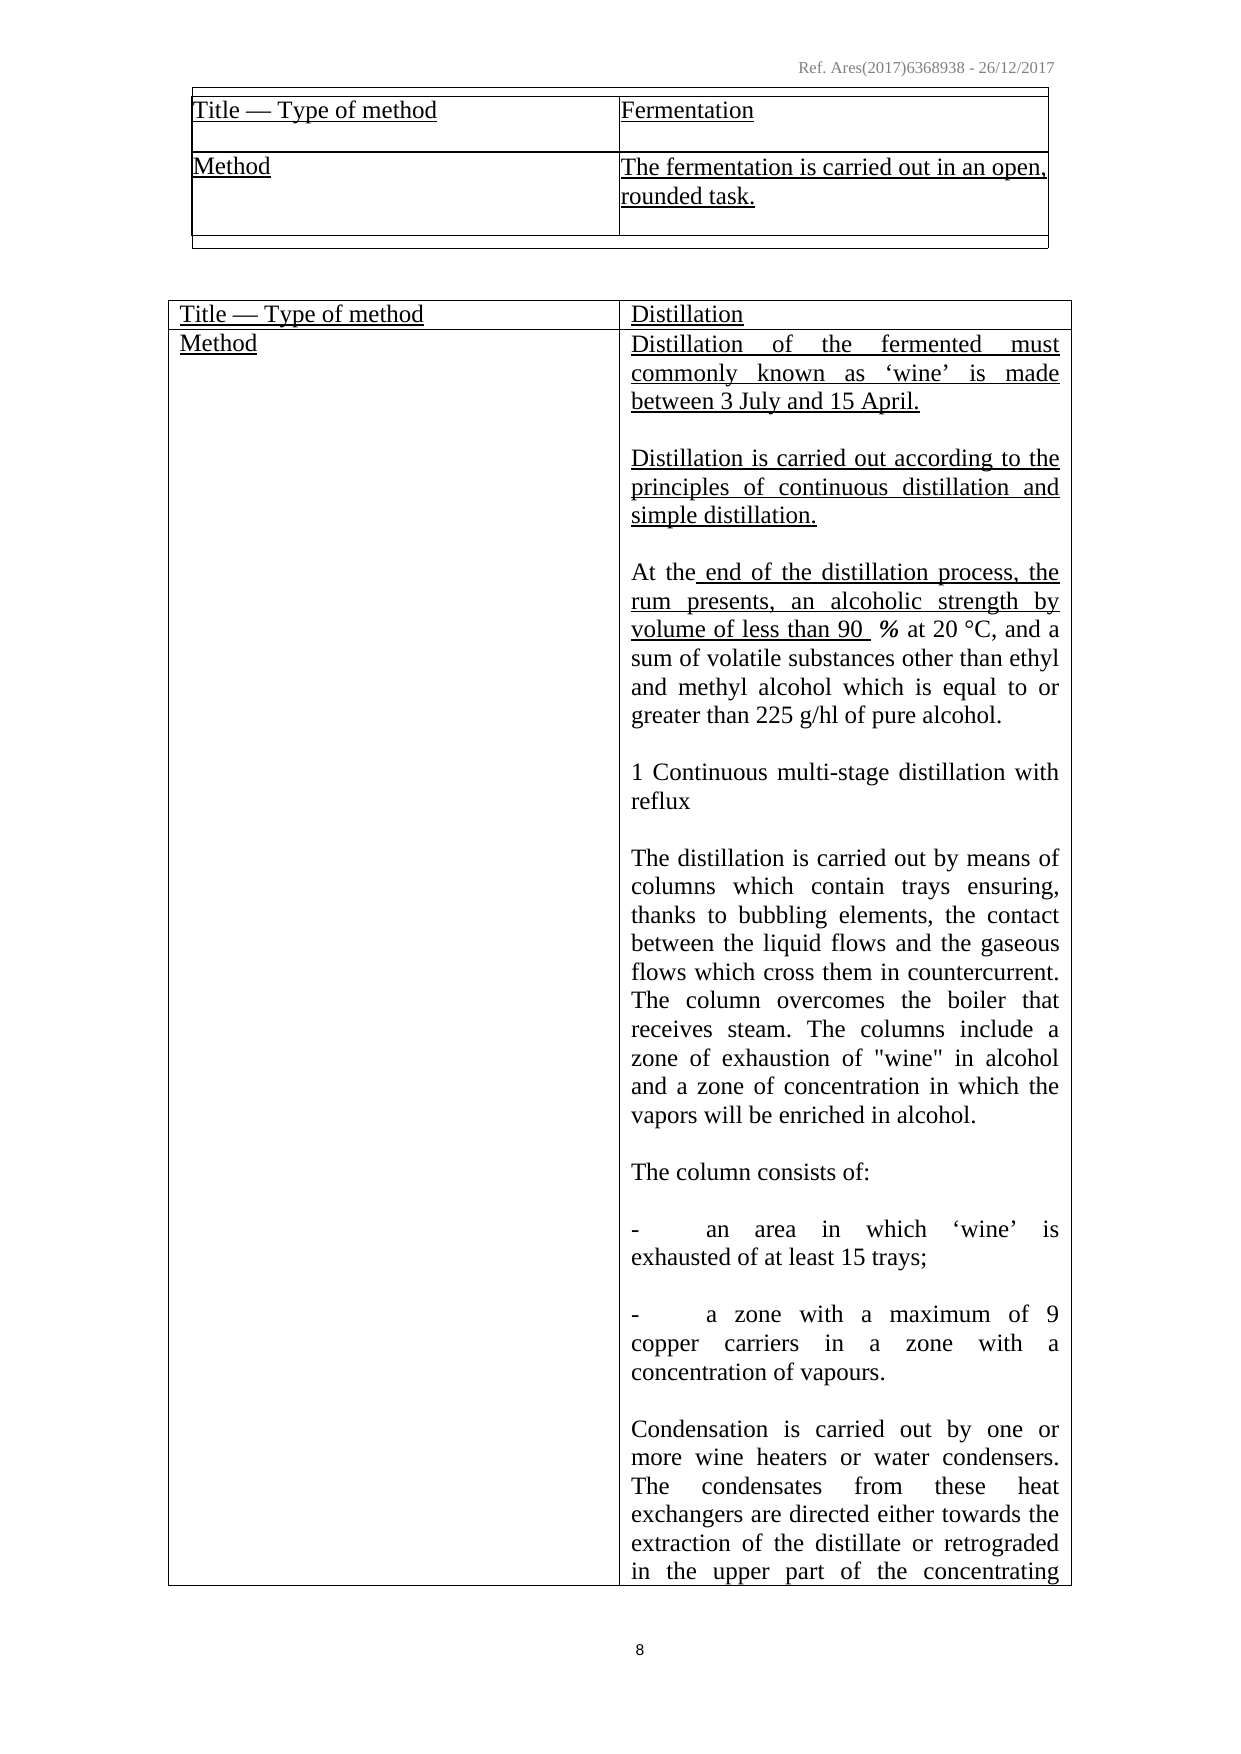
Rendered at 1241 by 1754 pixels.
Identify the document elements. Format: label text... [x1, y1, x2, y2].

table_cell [620, 330, 1071, 1585]
table_header Title — Type of method [193, 97, 619, 151]
table_header Fermentation [620, 97, 1048, 151]
table_header Title — Type of method [169, 301, 619, 328]
table_cell Method [169, 330, 619, 1585]
table_header Distillation [620, 301, 1071, 328]
table_cell Method [193, 153, 619, 235]
table_cell The fermentation is carried out in an open, rounded task. [620, 153, 1048, 235]
